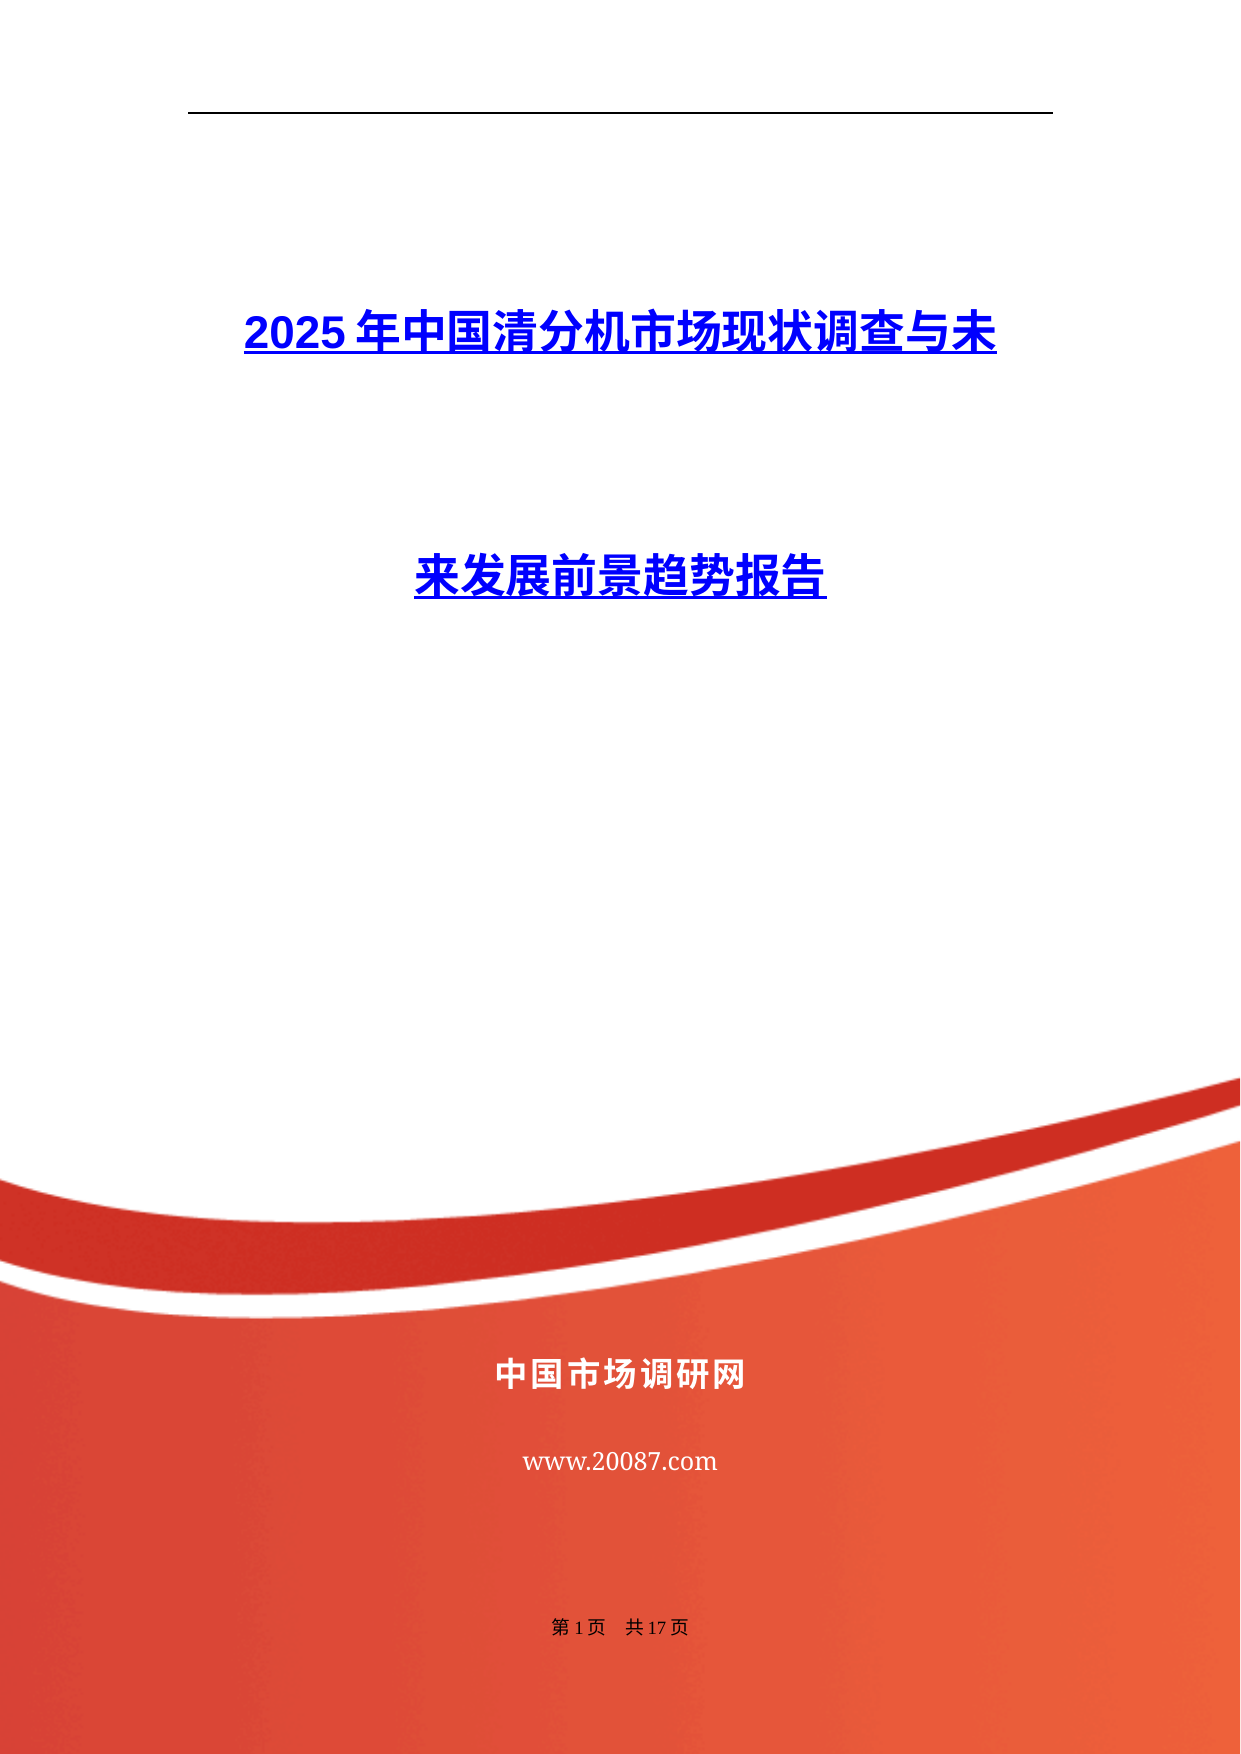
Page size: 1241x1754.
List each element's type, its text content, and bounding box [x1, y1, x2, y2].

table_header 2025年中国清分机市场现状调查与未来发展前景趋势报告 [188, 207, 1053, 773]
subtitle 中国市场调研网 [187, 1339, 1053, 1404]
text www.20087.com [187, 1428, 1053, 1493]
picture [0, 1006, 1241, 1754]
